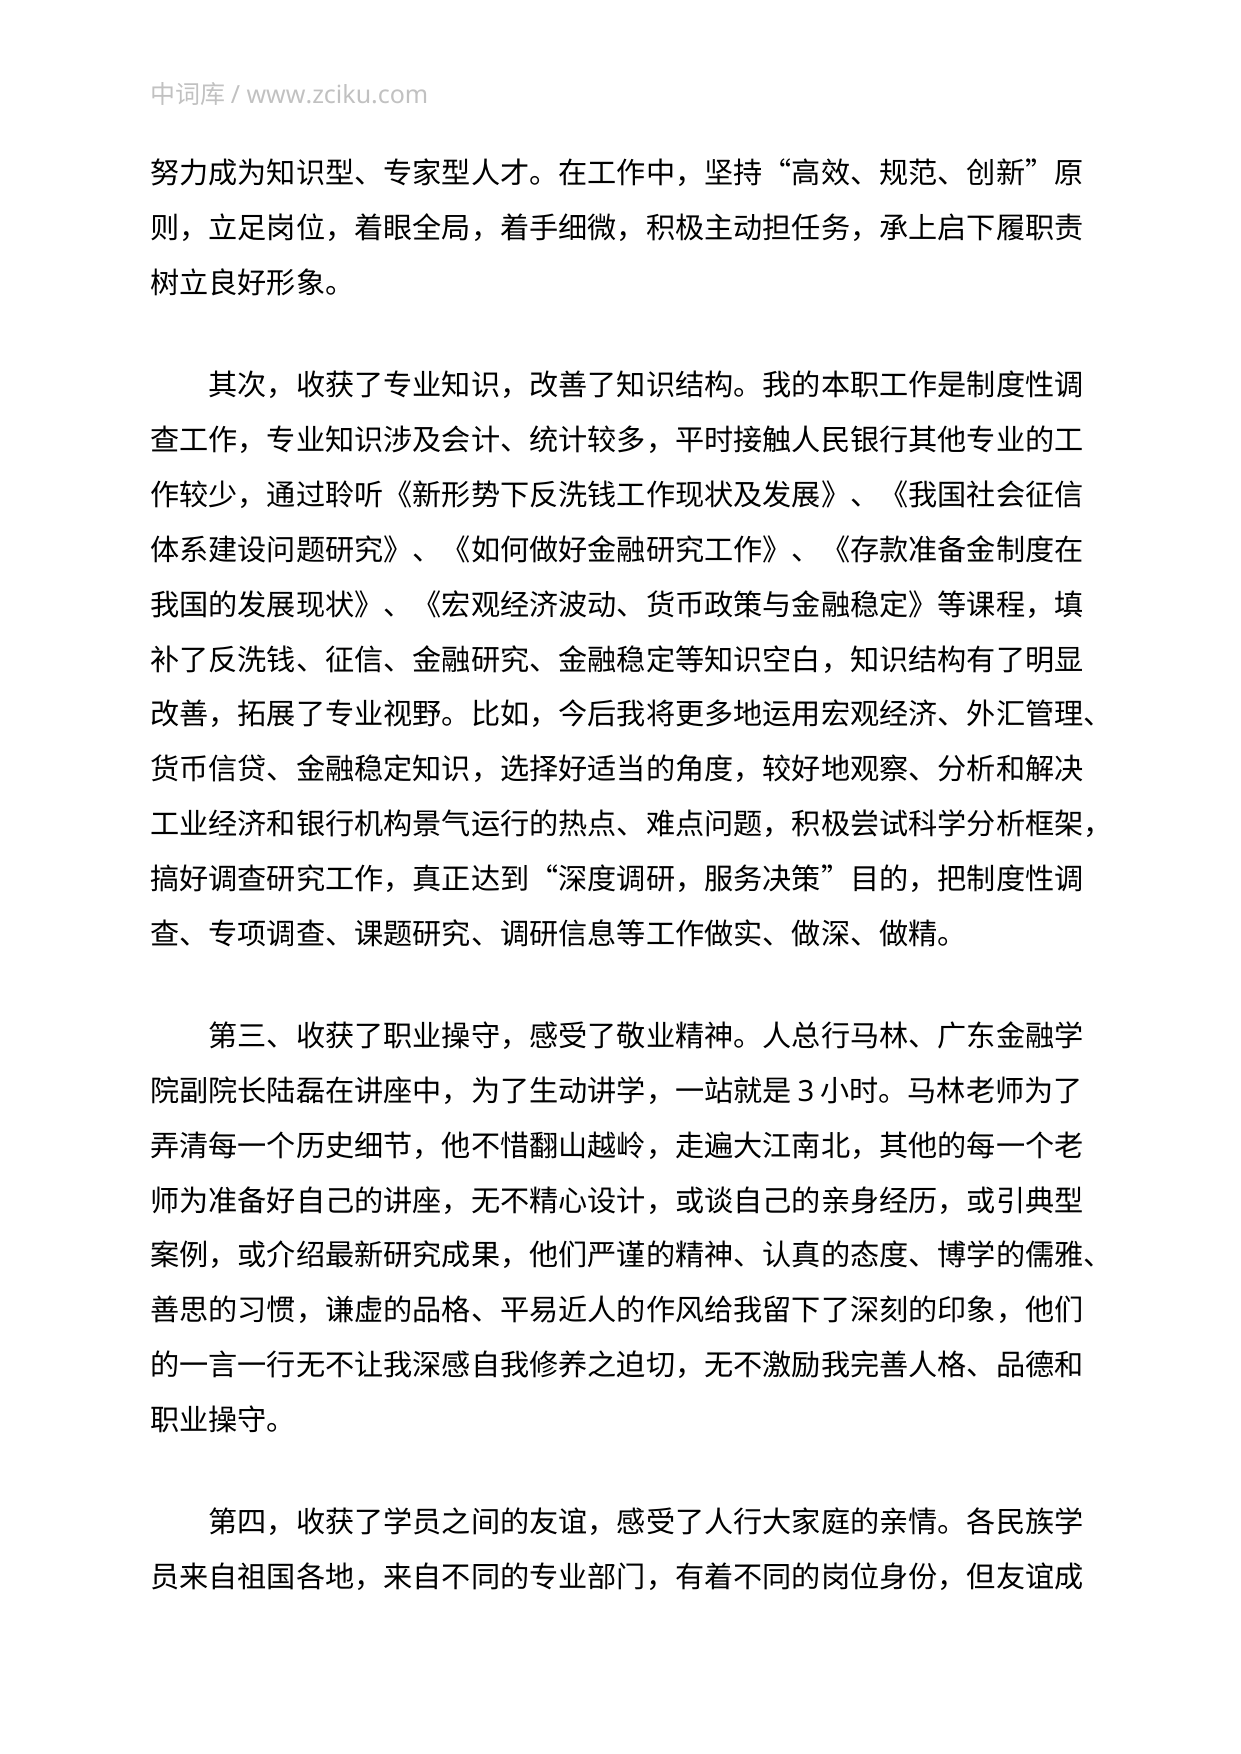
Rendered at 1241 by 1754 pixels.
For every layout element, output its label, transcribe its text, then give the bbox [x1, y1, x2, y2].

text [150, 150, 1090, 302]
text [150, 1498, 1090, 1596]
text 其次，收获了专业知识，改善了知识结构。我的本职工作是制度性调查工作，专业知识涉及会计、统计较多，平时接触人民银行其他专业的工作较少，通过聆听《新形势下反洗钱工作现状及发展》、《我国社会征信体系建设问题研究》、《如何做好金融研究工作》、《存款准备金制度在我国的发展现状》、《宏观经济波动、货币政策与金融稳定》等课程，填补了反洗钱、征信、金融研究、金融稳定等知识空白，知识结构有了明显改善，拓展了专业视野。比如，今后我将更多地运用宏观经济、外汇管理、货币信贷、金融稳定知识，选择好适当的角度，较好地观察、分析和解决工业经济和银行机构景气运行的热点、难点问题，积极尝试科学分析框架，搞好调查研究工作，真正达到“深度调研，服务决策”目的，把制度性调查、专项调查、课题研究、调研信息等工作做实、做深、做精。 [150, 362, 1090, 953]
text 第三、收获了职业操守，感受了敬业精神。人总行马林、广东金融学院副院长陆磊在讲座中，为了生动讲学，一站就是3小时。马林老师为了弄清每一个历史细节，他不惜翻山越岭，走遍大江南北，其他的每一个老师为准备好自己的讲座，无不精心设计，或谈自己的亲身经历，或引典型案例，或介绍最新研究成果，他们严谨的精神、认真的态度、博学的儒雅、善思的习惯，谦虚的品格、平易近人的作风给我留下了深刻的印象，他们的一言一行无不让我深感自我修养之迫切，无不激励我完善人格、品德和职业操守。 [150, 1012, 1090, 1439]
